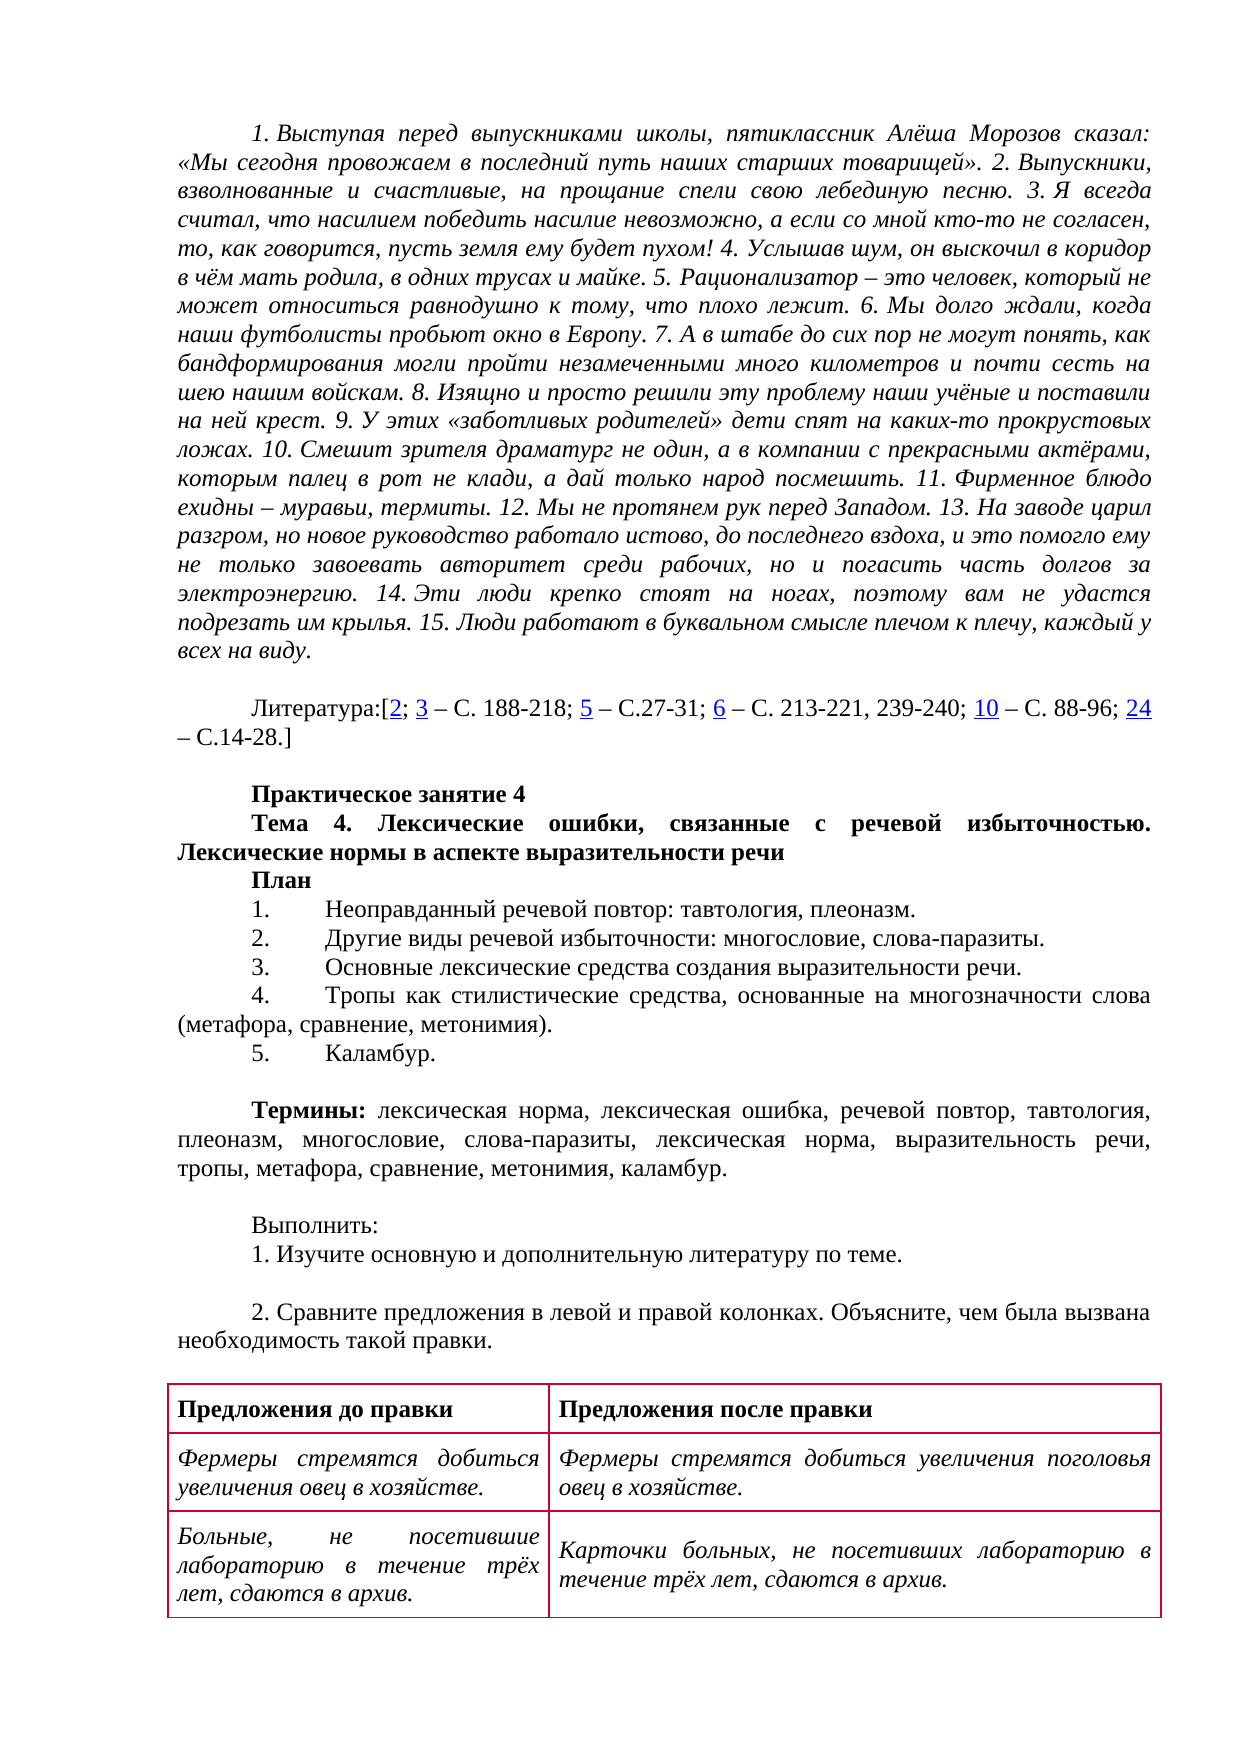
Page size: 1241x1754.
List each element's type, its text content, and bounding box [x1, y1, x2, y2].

text 1. Изучите основную и дополнительную литературу по теме. [177, 1239, 1152, 1268]
text Термины: лексическая норма, лексическая ошибка, речевой повтор, тавтология, плеоназм, многословие, слова-паразиты, лексическая норма, выразительность речи, тропы, метафора, сравнение, метонимия, каламбур. [177, 1096, 1152, 1182]
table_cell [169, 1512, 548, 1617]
text Выполнить: [177, 1211, 1152, 1239]
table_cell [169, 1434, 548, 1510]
text Практическое занятие 4 [177, 779, 1152, 808]
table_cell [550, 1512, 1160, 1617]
text Литература:[2; 3 – С. 188-218; 5 – С.27-31; 6 – С. 213-221, 239-240; 10 – С. 88-96; 24 – С.14-28.] [177, 693, 1152, 751]
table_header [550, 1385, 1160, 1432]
list Каламбур. [177, 1038, 1152, 1067]
text 2. Сравните предложения в левой и правой колонках. Объясните, чем была вызвана необходимость такой правки. [177, 1297, 1152, 1354]
text 1. Выступая перед выпускниками школы, пятиклассник Алёша Морозов сказал: «Мы сегодня провожаем в последний путь наших старших товарищей». 2. Выпускники, взволнованные и счастливые, на прощание спели свою лебединую песню. 3. Я всегда считал, что насилием победить насилие невозможно, а если со мной кто-то не согласен, то, как говорится, пусть земля ему будет пухом! 4. Услышав шум, он выскочил в коридор в чём мать родила, в одних трусах и майке. 5. Рационализатор – это человек, который не может относиться равнодушно к тому, что плохо лежит. 6. Мы долго ждали, когда наши футболисты пробьют окно в Европу. 7. А в штабе до сих пор не могут понять, как бандформирования могли пройти незамеченными много километров и почти сесть на шею нашим войскам. 8. Изящно и просто решили эту проблему наши учёные и поставили на ней крест. 9. У этих «заботливых родителей» дети спят на каких-то прокрустовых ложах. 10. Смешит зрителя драматург не один, а в компании с прекрасными актёрами, которым палец в рот не клади, а дай только народ посмешить. 11. Фирменное блюдо ехидны – муравьи, термиты. 12. Мы не протянем рук перед Западом. 13. На заводе царил разгром, но новое руководство работало истово, до последнего вздоха, и это помогло ему не только завоевать авторитет среди рабочих, но и погасить часть долгов за электроэнергию. 14. Эти люди крепко стоят на ногах, поэтому вам не удастся подрезать им крылья. 15. Люди работают в буквальном смысле плечом к плечу, каждый у всех на виду. [177, 118, 1152, 664]
list Неоправданный речевой повтор: тавтология, плеоназм. [177, 894, 1152, 923]
text План [177, 866, 1152, 894]
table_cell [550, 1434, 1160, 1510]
text Тема 4. Лексические ошибки, связанные с речевой избыточностью. Лексические нормы в аспекте выразительности речи [177, 808, 1152, 866]
list Основные лексические средства создания выразительности речи. [177, 952, 1152, 981]
list Тропы как стилистические средства, основанные на многозначности слова (метафора, сравнение, метонимия). [177, 981, 1152, 1038]
list Другие виды речевой избыточности: многословие, слова-паразиты. [177, 923, 1152, 952]
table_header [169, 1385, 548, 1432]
